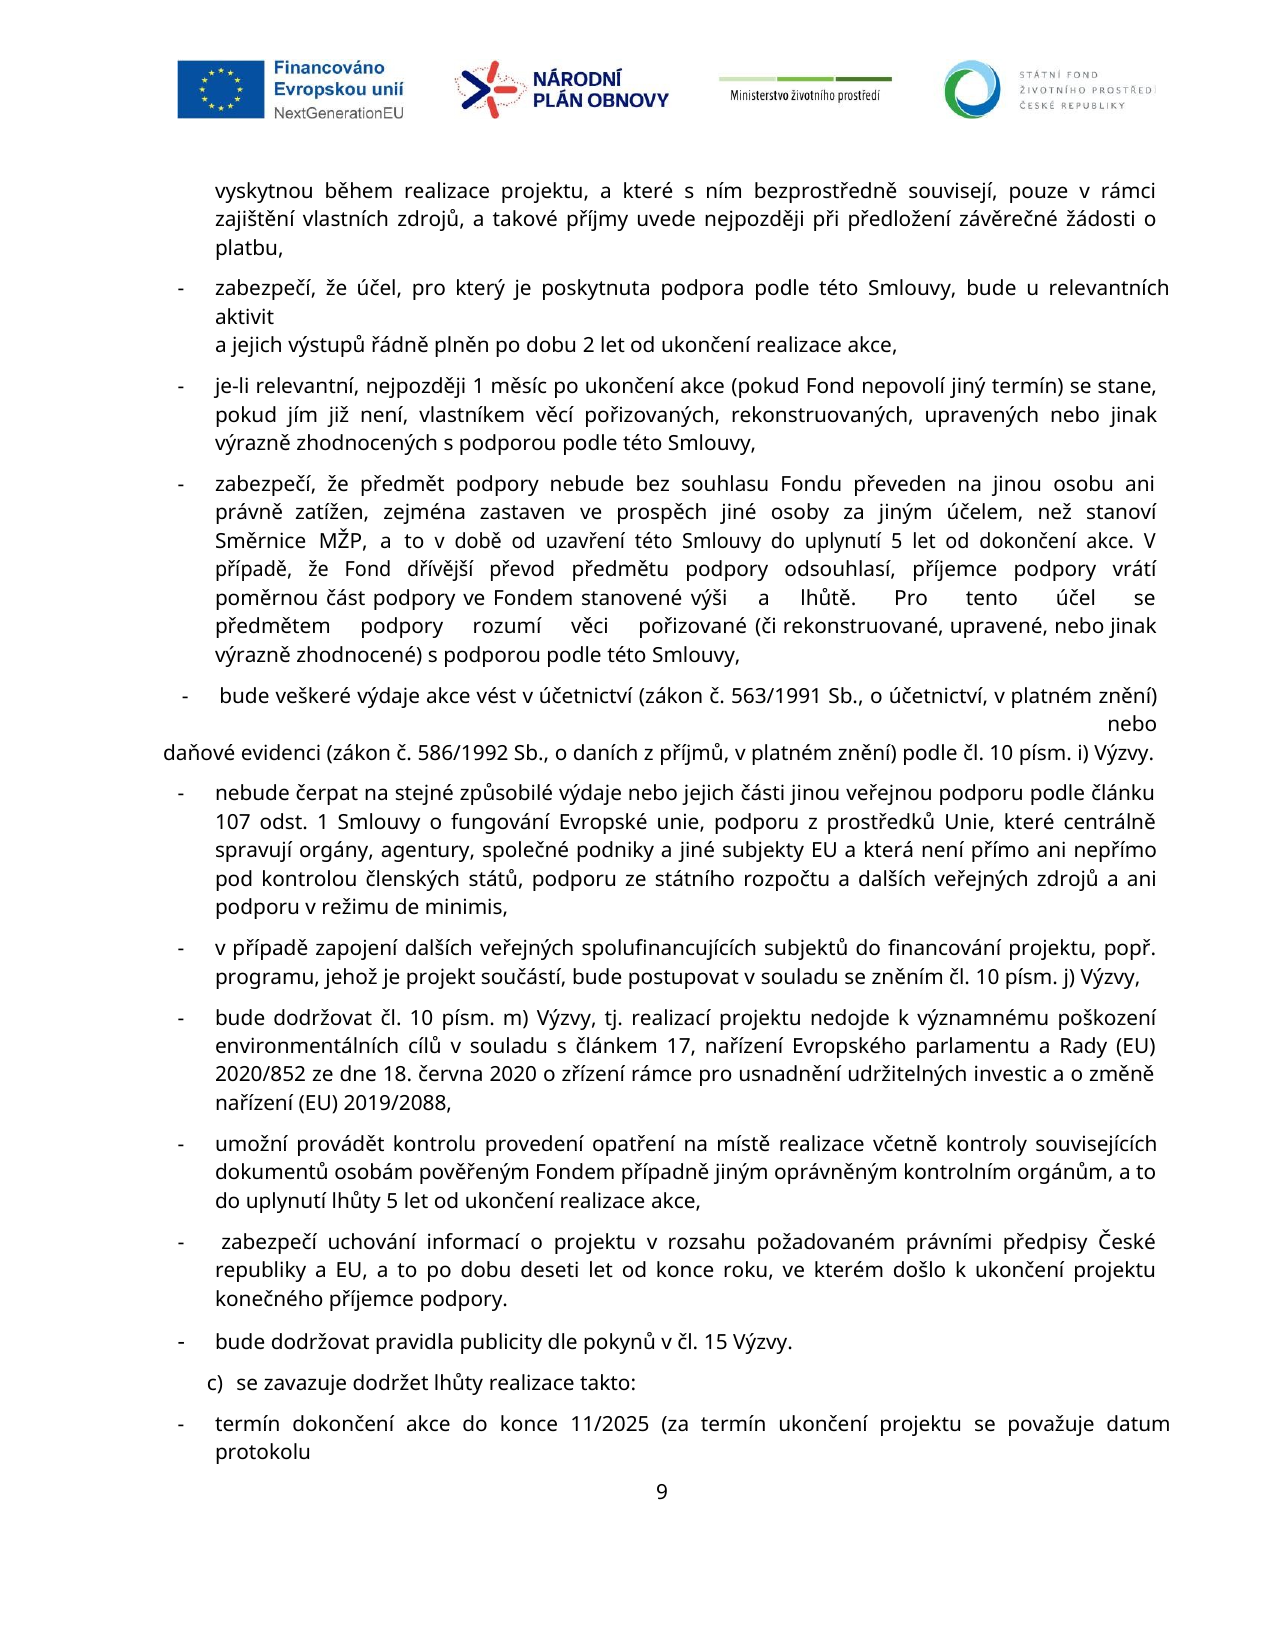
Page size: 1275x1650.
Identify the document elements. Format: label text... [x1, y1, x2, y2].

list je-li relevantní, nejpozději 1 měsíc po ukončení akce (pokud Fond nepovolí jiný termín) se stane, pokud jím již není, vlastníkem věcí pořizovaných, rekonstruovaných, upravených nebo jinak výrazně zhodnocených s podporou podle této Smlouvy, [177, 371, 1157, 457]
list se zavazuje dodržet lhůty realizace takto: [207, 1368, 1171, 1396]
text - zabezpečí uchování informací o projektu v rozsahu požadovaném právními předpisy České republiky a EU, a to po dobu deseti let od konce roku, ve kterém došlo k ukončení projektu konečného příjemce podpory. [177, 1227, 1157, 1312]
list umožní provádět kontrolu provedení opatření na místě realizace včetně kontroly souvisejících dokumentů osobám pověřeným Fondem případně jiným oprávněným kontrolním orgánům, a to do uplynutí lhůty 5 let od ukončení realizace akce, [177, 1129, 1157, 1214]
list bude dodržovat čl. 10 písm. m) Výzvy, tj. realizací projektu nedojde k významnému poškození environmentálních cílů v souladu s článkem 17, nařízení Evropského parlamentu a Rady (EU) 2020/852 ze dne 18. června 2020 o zřízení rámce pro usnadnění udržitelných investic a o změně nařízení (EU) 2019/2088, [177, 1003, 1157, 1116]
list zabezpečí, že účel, pro který je poskytnuta podpora podle této Smlouvy, bude u relevantních aktivit [177, 273, 1171, 330]
text vyskytnou během realizace projektu, a které s ním bezprostředně souvisejí, pouze v rámci zajištění vlastních zdrojů, a takové příjmy uvede nejpozději při předložení závěrečné žádosti o platbu, [215, 176, 1157, 261]
picture [177, 59, 1156, 119]
list zabezpečí, že předmět podpory nebude bez souhlasu Fondu převeden na jinou osobu ani právně zatížen, zejména zastaven ve prospěch jiné osoby za jiným účelem, než stanoví Směrnice MŽP, a to v době od uzavření této Smlouvy do uplynutí 5 let od dokončení akce. V případě, že Fond dřívější převod předmětu podpory odsouhlasí, příjemce podpory vrátí poměrnou část podpory ve Fondem stanovené výši a lhůtě. Pro tento účel se předmětem podpory rozumí věci pořizované (či rekonstruované, upravené, nebo jinak výrazně zhodnocené) s podporou podle této Smlouvy, [177, 469, 1157, 668]
list termín dokončení akce do konce 11/2025 (za termín ukončení projektu se považuje datum protokolu [177, 1409, 1171, 1466]
list bude dodržovat pravidla publicity dle pokynů v čl. 15 Výzvy. [177, 1325, 1171, 1356]
list bude veškeré výdaje akce vést v účetnictví (zákon č. 563/1991 Sb., o účetnictví, v platném znění) nebo [137, 681, 1157, 738]
list nebude čerpat na stejné způsobilé výdaje nebo jejich části jinou veřejnou podporu podle článku 107 odst. 1 Smlouvy o fungování Evropské unie, podporu z prostředků Unie, které centrálně spravují orgány, agentury, společné podniky a jiné subjekty EU a která není přímo ani nepřímo pod kontrolou členských států, podporu ze státního rozpočtu a dalších veřejných zdrojů a ani podporu v režimu de minimis, [177, 778, 1157, 921]
list v případě zapojení dalších veřejných spolufinancujících subjektů do financování projektu, popř. programu, jehož je projekt součástí, bude postupovat v souladu se zněním čl. 10 písm. j) Výzvy, [177, 933, 1157, 990]
text daňové evidenci (zákon č. 586/1992 Sb., o daních z příjmů, v platném znění) podle čl. 10 písm. i) Výzvy. [137, 738, 1154, 766]
text a jejich výstupů řádně plněn po dobu 2 let od ukončení realizace akce, [215, 330, 1171, 359]
